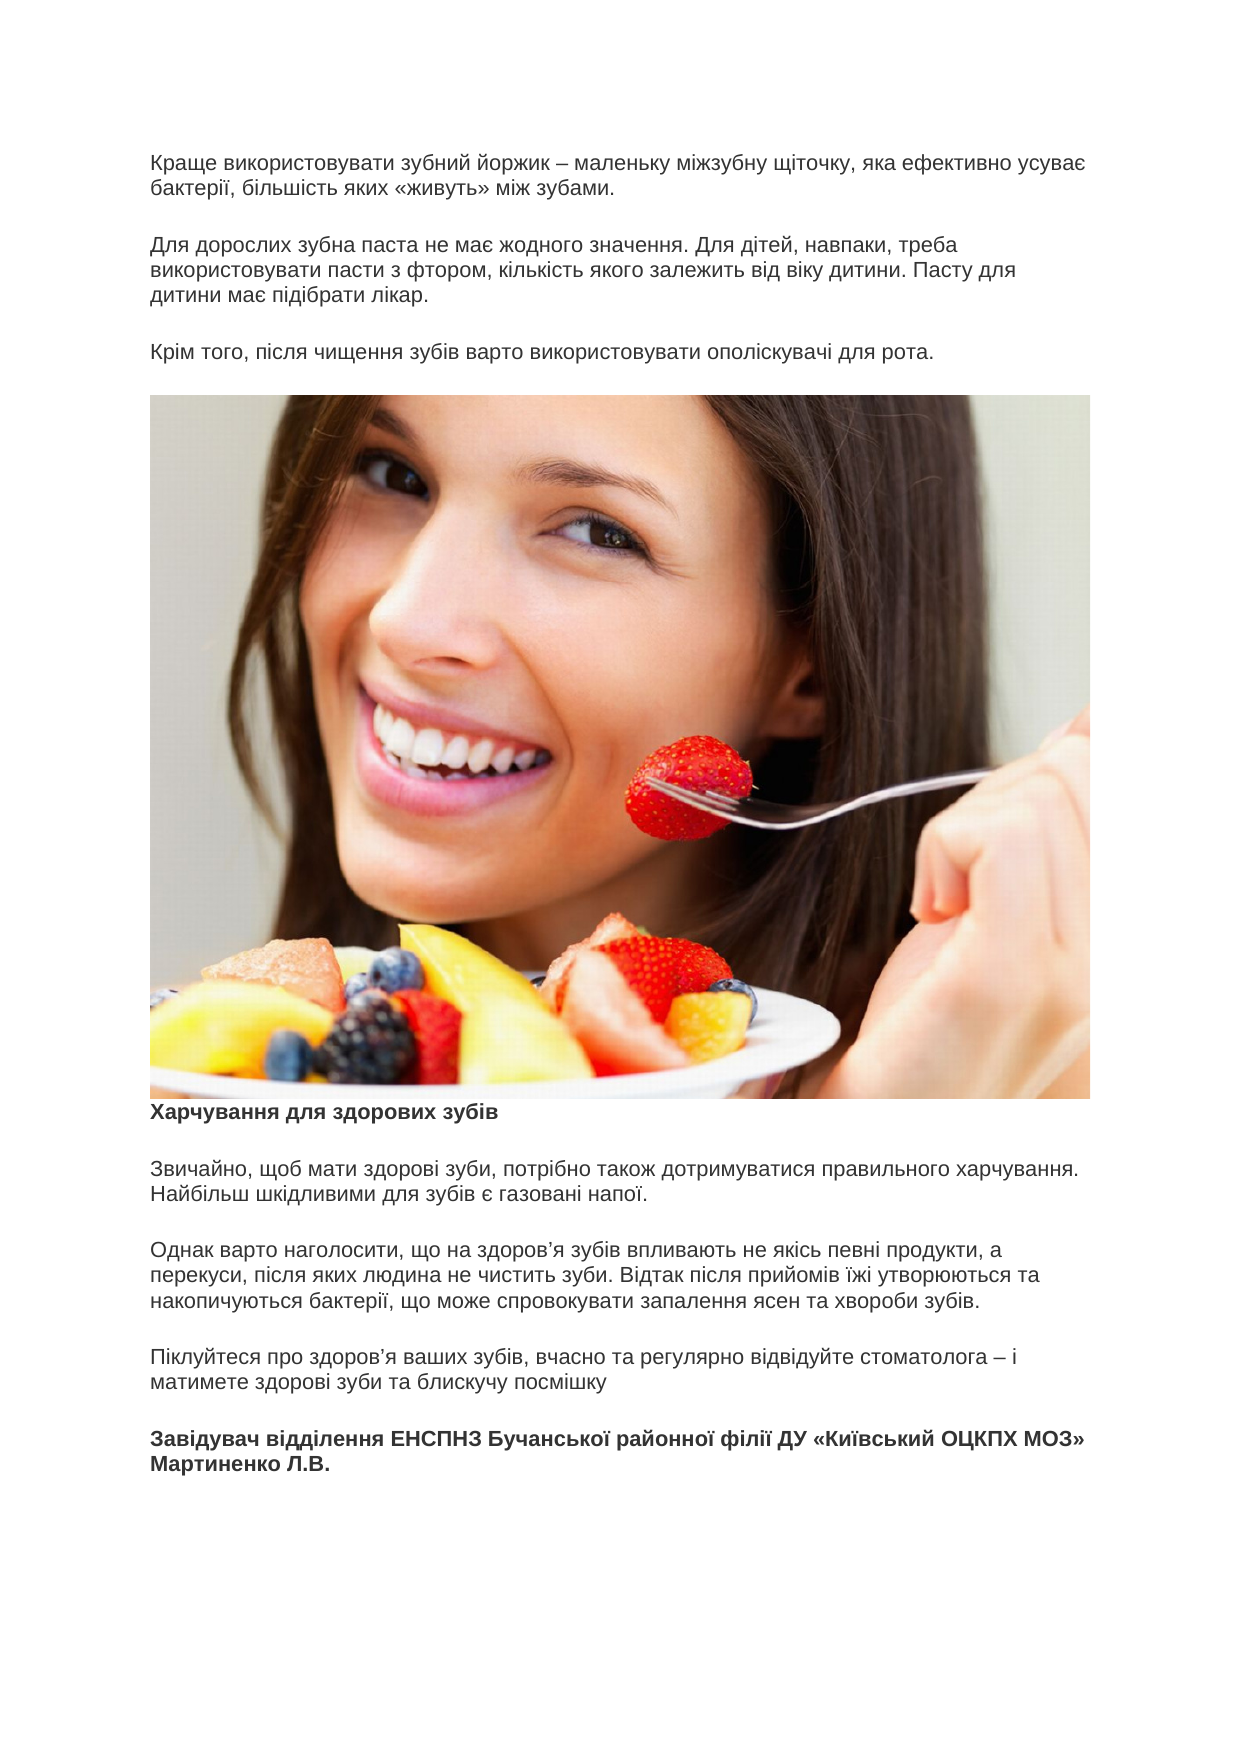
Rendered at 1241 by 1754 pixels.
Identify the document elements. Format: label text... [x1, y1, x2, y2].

picture [150, 395, 1091, 1099]
text Піклуйтеся про здоров’я ваших зубів, вчасно та регулярно відвідуйте стоматолога – і матимете здорові зуби та блискучу посмішку [150, 1344, 1090, 1394]
text Крім того, після чищення зубів варто використовувати ополіскувачі для рота. [150, 338, 1090, 364]
text Для дорослих зубна паста не має жодного значення. Для дітей, навпаки, треба використовувати пасти з фтором, кількість якого залежить від віку дитини. Пасту для дитини має підібрати лікар. [150, 232, 1090, 307]
text Звичайно, щоб мати здорові зуби, потрібно також дотримуватися правильного харчування. Найбільш шкідливими для зубів є газовані напої. [150, 1155, 1090, 1206]
text Завідувач відділення ЕНСПНЗ Бучанської районної філії ДУ «Київський ОЦКПХ МОЗ» Мартиненко Л.В. [150, 1426, 1090, 1476]
text Краще використовувати зубний йоржик – маленьку міжзубну щіточку, яка ефективно усуває бактерії, більшість яких «живуть» між зубами. [150, 150, 1090, 200]
text Харчування для здорових зубів [150, 1099, 1090, 1124]
text Однак варто наголосити, що на здоров’я зубів впливають не якісь певні продукти, а перекуси, після яких людина не чистить зуби. Відтак після прийомів їжі утворюються та накопичуються бактерії, що може спровокувати запалення ясен та хвороби зубів. [150, 1237, 1090, 1313]
